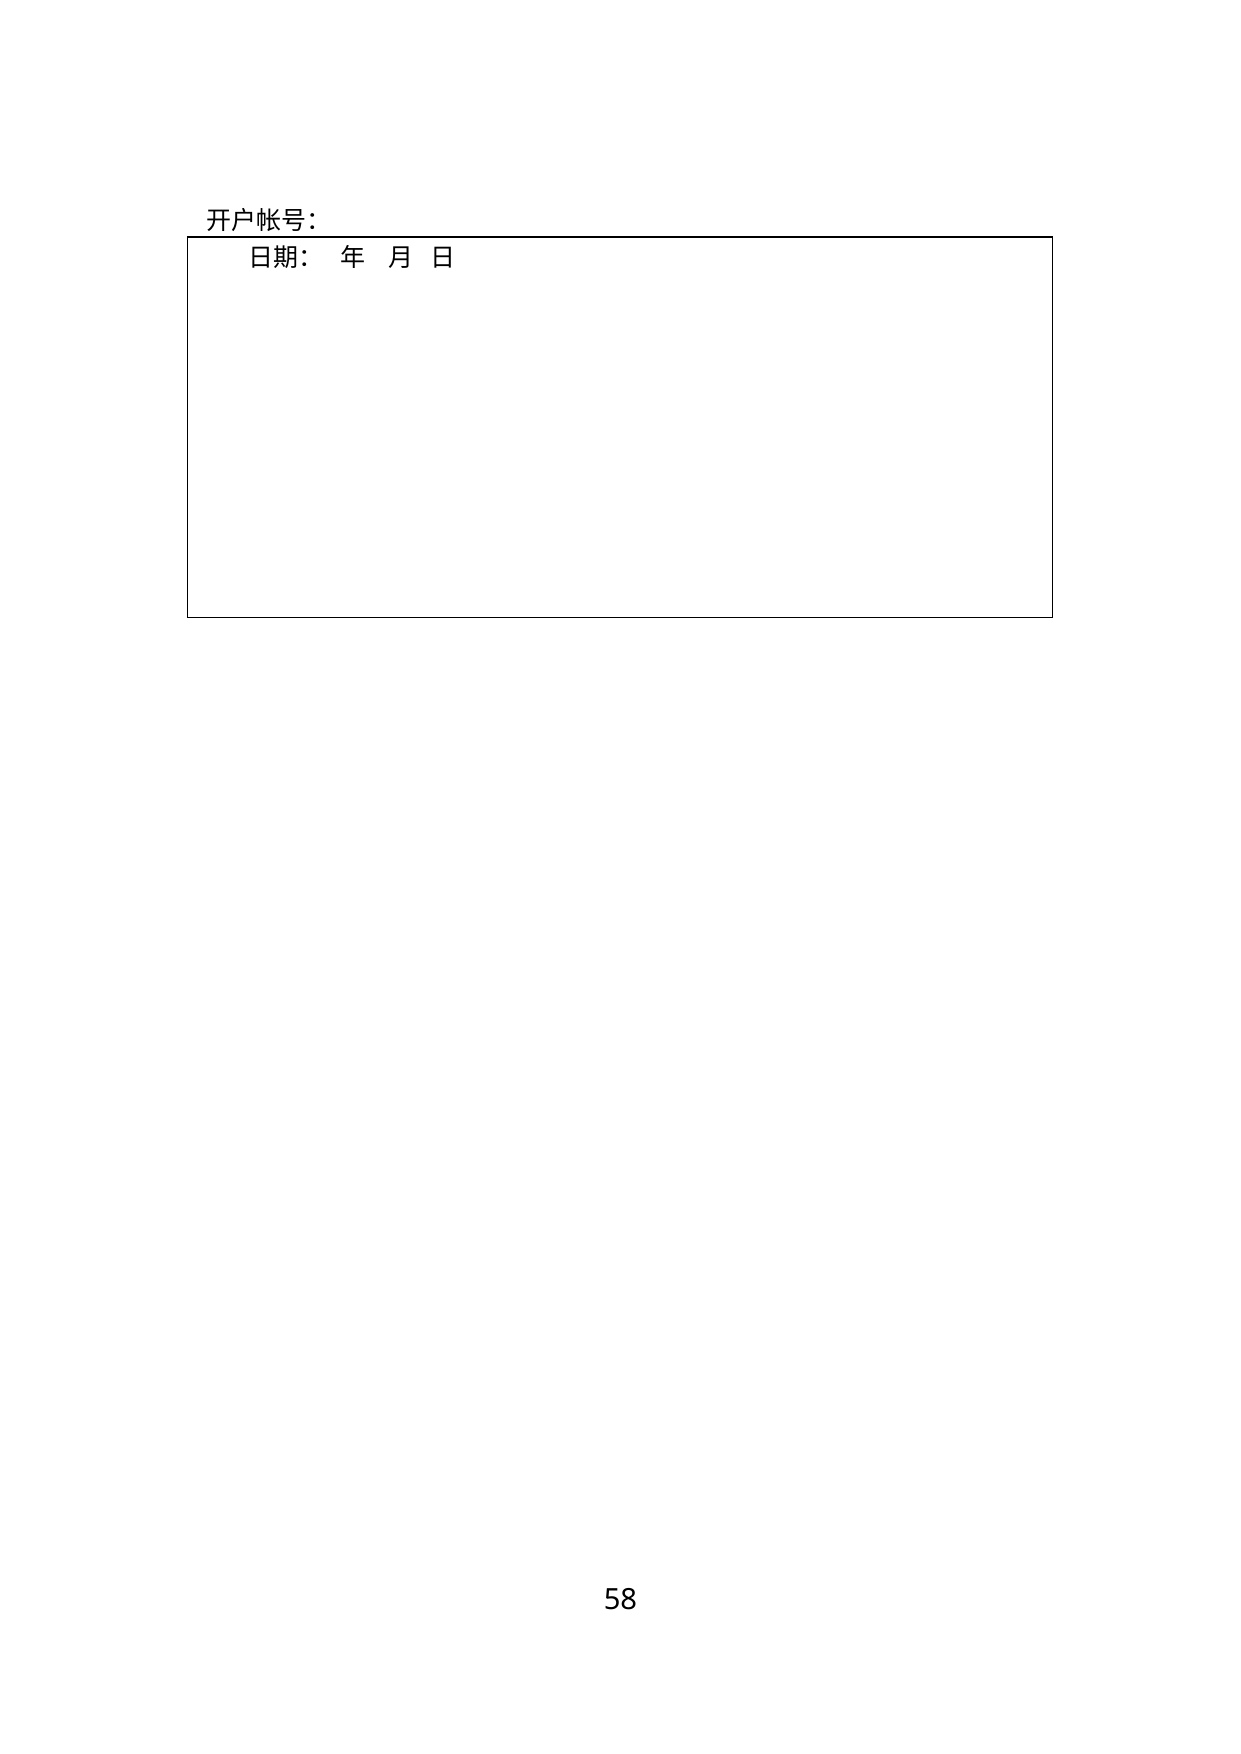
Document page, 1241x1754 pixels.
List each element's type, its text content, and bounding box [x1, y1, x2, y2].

table_header 乙方（盖章）： 乙方代表（签字）： 地址： 电话： 开户银行： 开户帐号： 日期： 年 月 日 [188, 238, 1052, 617]
